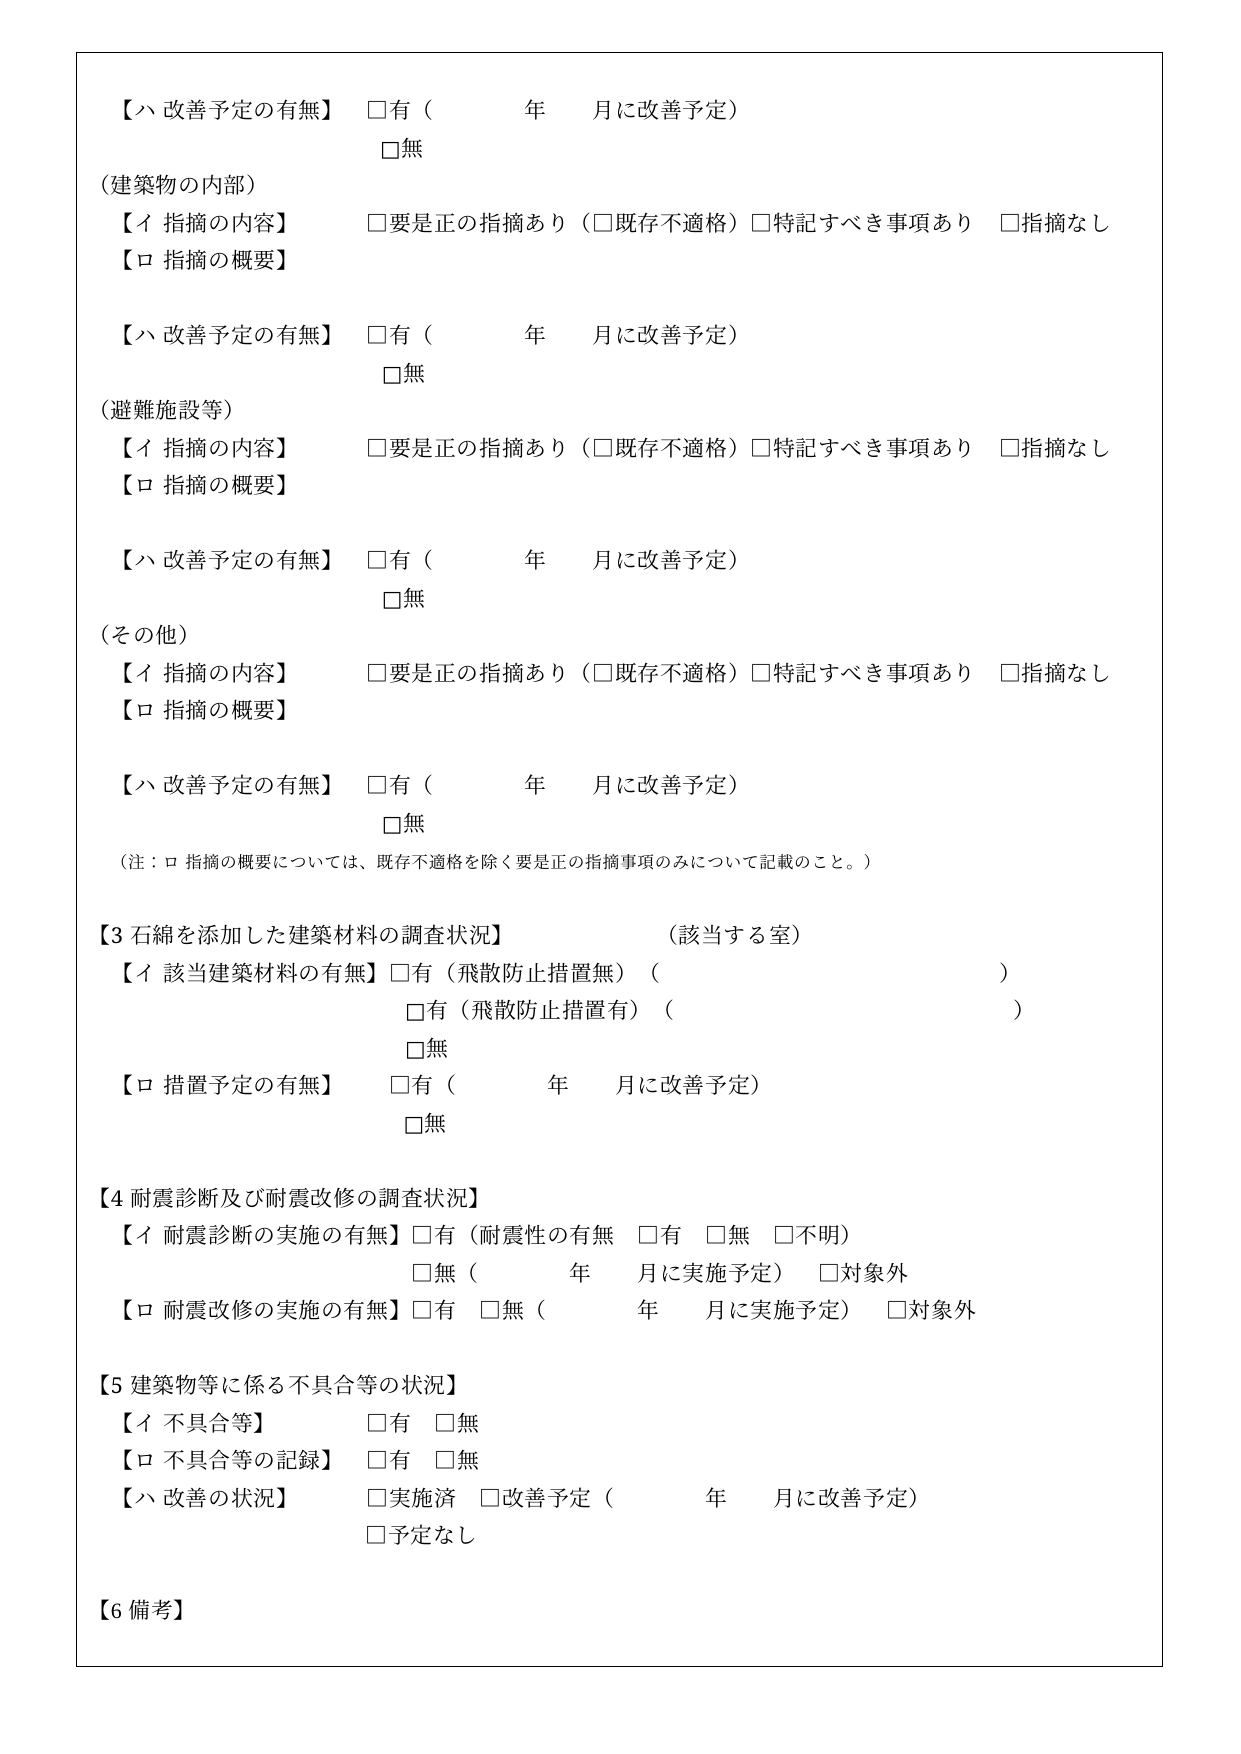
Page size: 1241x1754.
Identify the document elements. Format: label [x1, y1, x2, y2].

table_header [77, 53, 1162, 1666]
